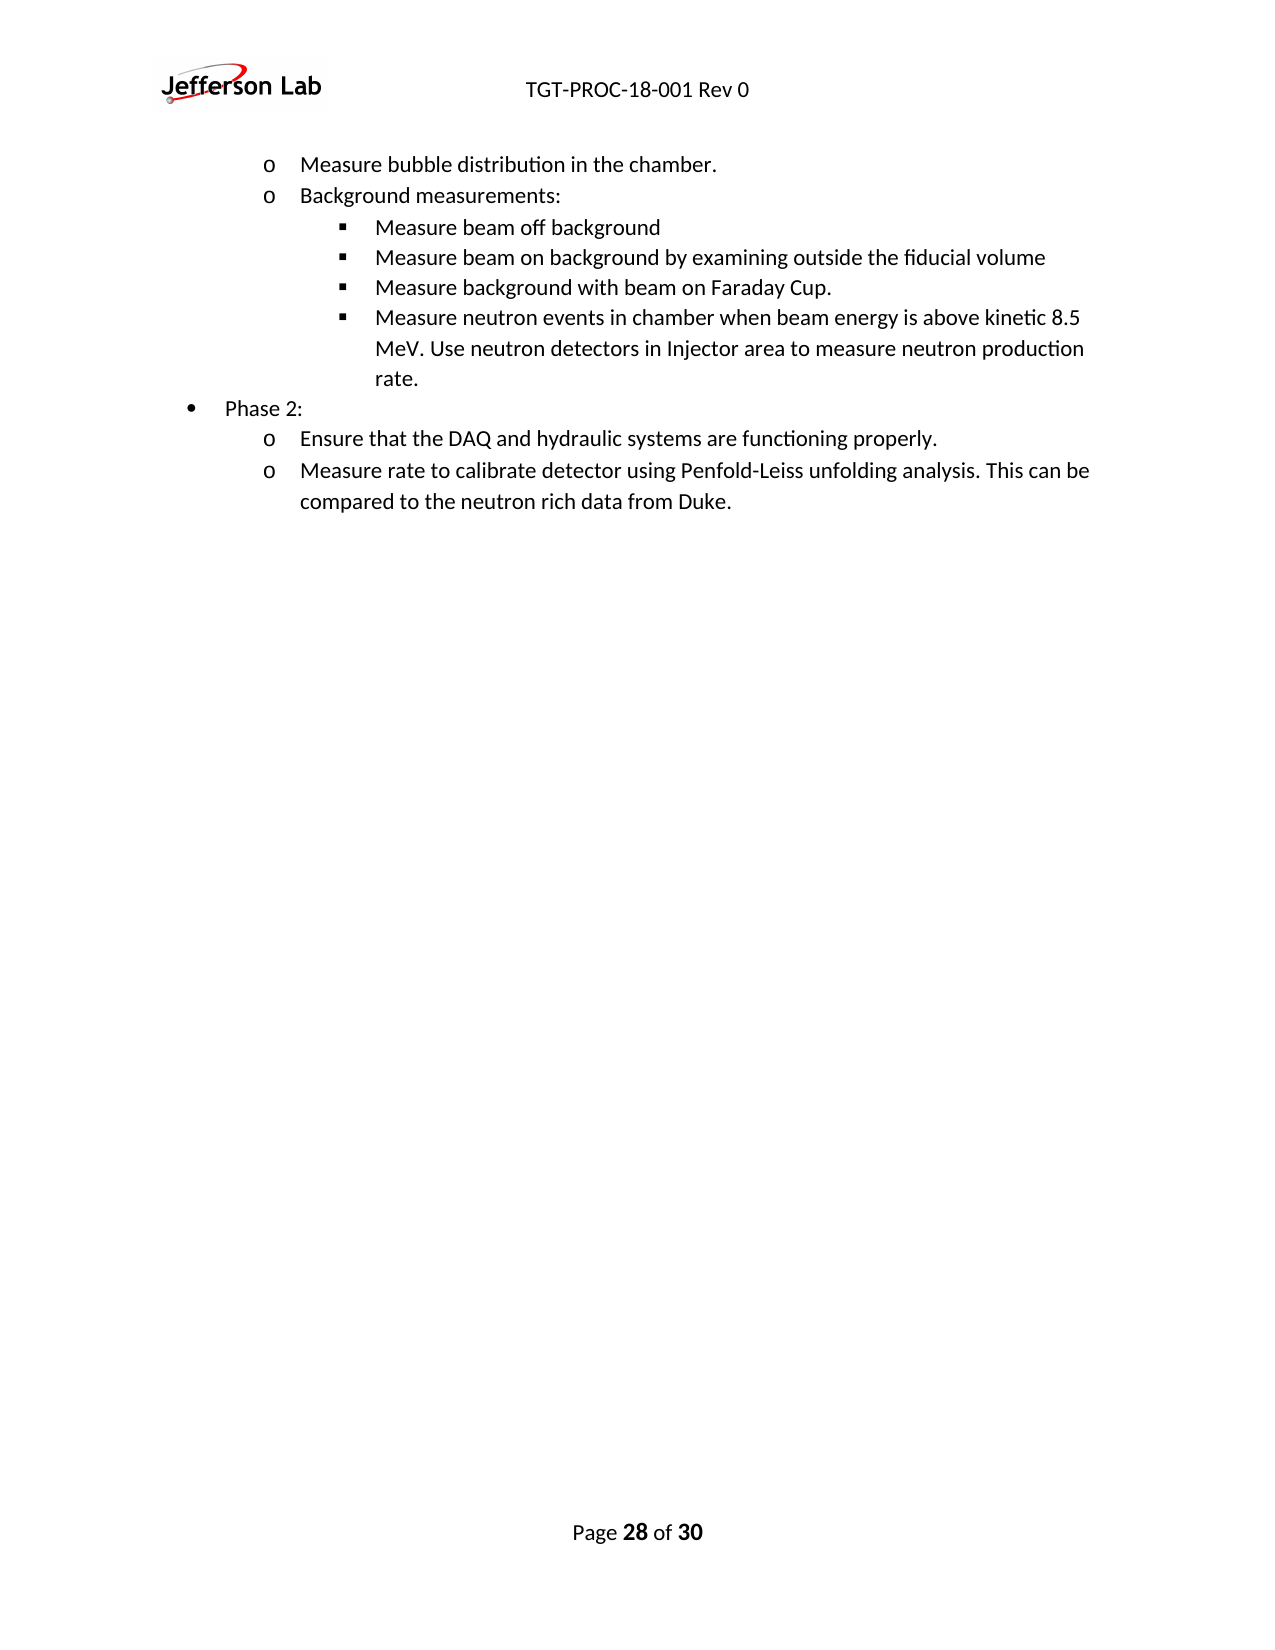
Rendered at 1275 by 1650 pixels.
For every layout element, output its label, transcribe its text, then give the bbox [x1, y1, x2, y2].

list Measure beam off background [337, 213, 1125, 241]
list Measure neutron events in chamber when beam energy is above kinetic 8.5 MeV. Use neutron detectors in Injector area to measure neutron production rate. [337, 303, 1125, 392]
picture [151, 57, 329, 113]
list Ensure that the DAQ and hydraulic systems are functioning properly. [262, 424, 1125, 453]
list Measure background with beam on Faraday Cup. [337, 273, 1125, 301]
list Phase 2: [187, 394, 1125, 422]
list Measure bubble distribution in the chamber. [262, 150, 1125, 179]
list Measure rate to calibrate detector using Penfold-Leiss unfolding analysis. This can be compared to the neutron rich data from Duke. [262, 456, 1125, 515]
list Background measurements: [262, 181, 1125, 211]
list Measure beam on background by examining outside the fiducial volume [337, 243, 1125, 271]
